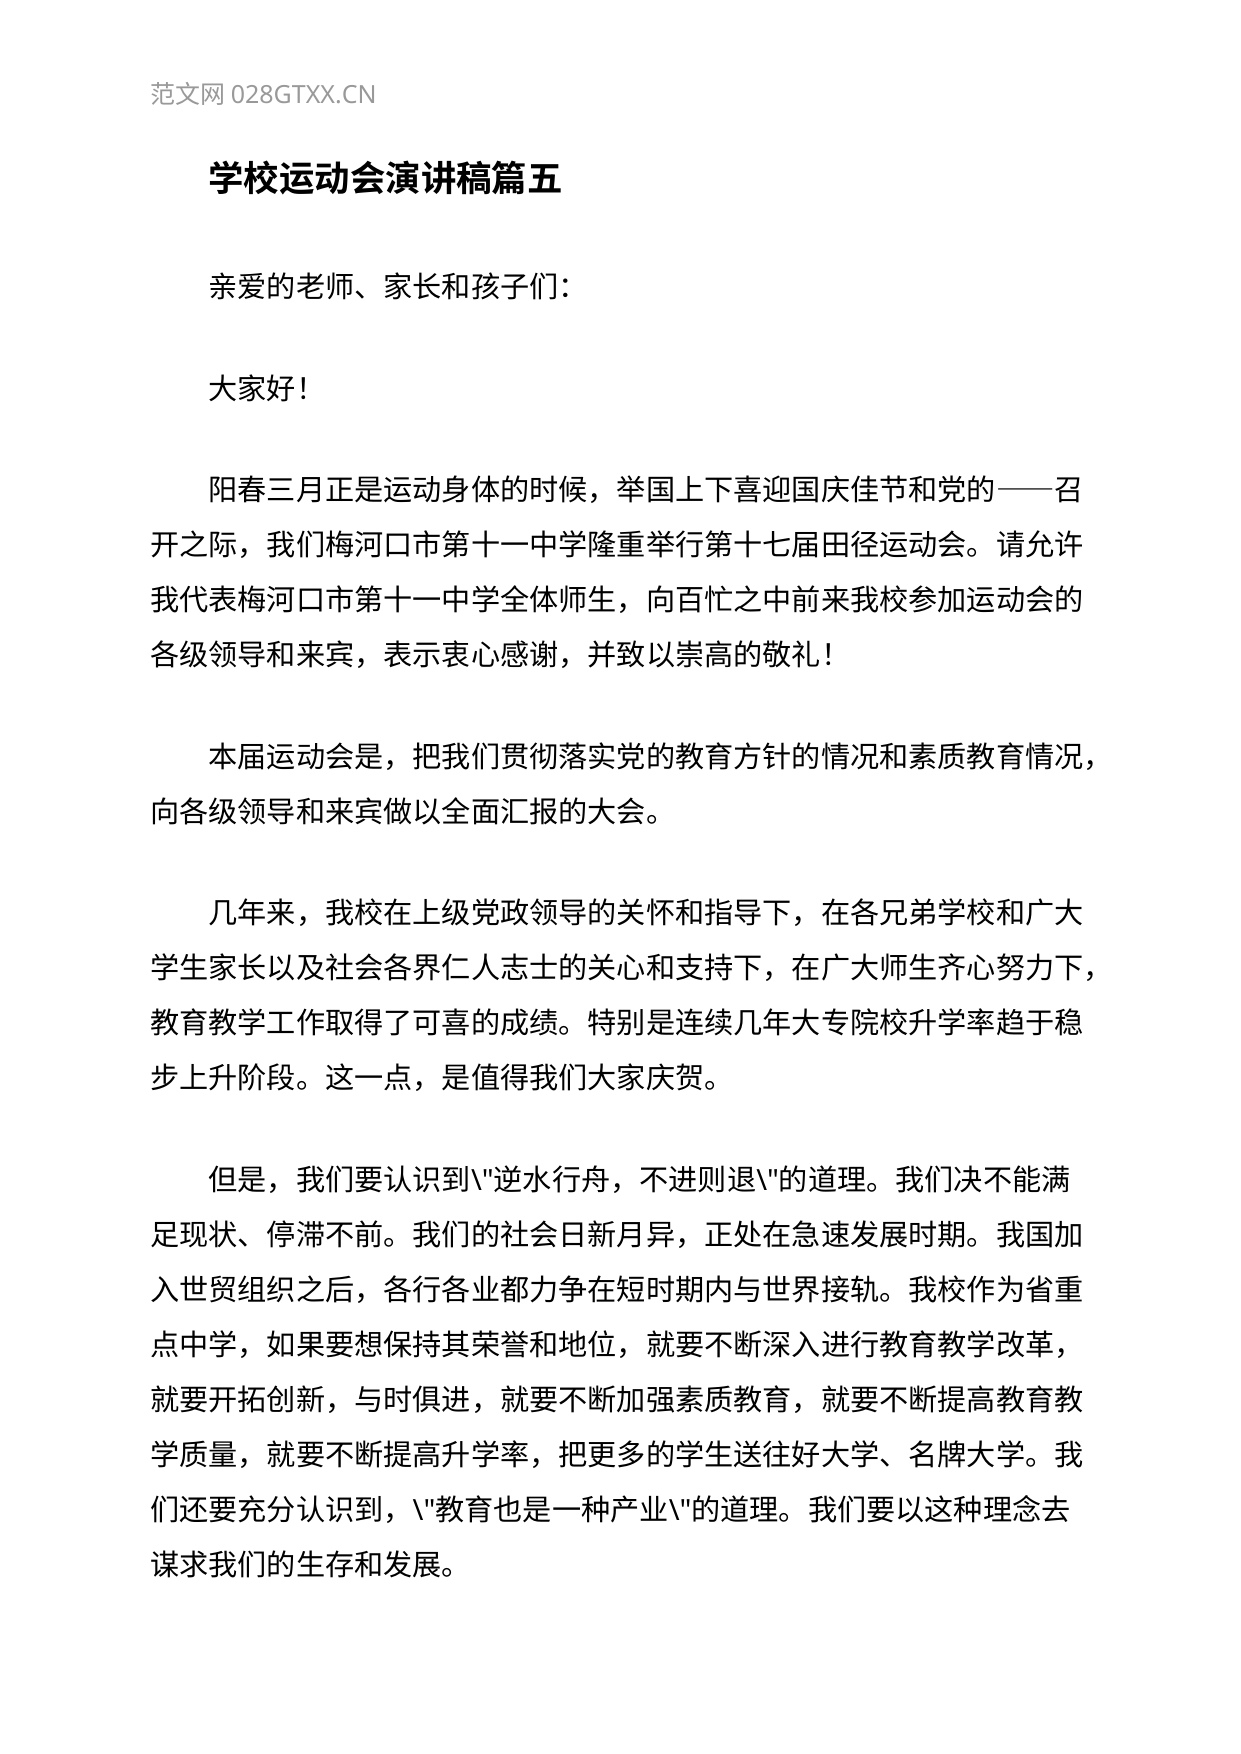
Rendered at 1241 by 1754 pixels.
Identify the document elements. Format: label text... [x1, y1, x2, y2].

text 阳春三月正是运动身体的时候，举国上下喜迎国庆佳节和党的——召开之际，我们梅河口市第十一中学隆重举行第十七届田径运动会。请允许我代表梅河口市第十一中学全体师生，向百忙之中前来我校参加运动会的各级领导和来宾，表示衷心感谢，并致以崇高的敬礼！ [150, 467, 1090, 674]
text 本届运动会是，把我们贯彻落实党的教育方针的情况和素质教育情况，向各级领导和来宾做以全面汇报的大会。 [150, 733, 1090, 831]
text 学校运动会演讲稿篇五 [150, 150, 1090, 201]
text 大家好！ [150, 365, 1090, 407]
text 但是，我们要认识到\"逆水行舟，不进则退\"的道理。我们决不能满足现状、停滞不前。我们的社会日新月异，正处在急速发展时期。我国加入世贸组织之后，各行各业都力争在短时期内与世界接轨。我校作为省重点中学，如果要想保持其荣誉和地位，就要不断深入进行教育教学改革，就要开拓创新，与时俱进，就要不断加强素质教育，就要不断提高教育教学质量，就要不断提高升学率，把更多的学生送往好大学、名牌大学。我们还要充分认识到，\"教育也是一种产业\"的道理。我们要以这种理念去谋求我们的生存和发展。 [150, 1157, 1090, 1583]
text 几年来，我校在上级党政领导的关怀和指导下，在各兄弟学校和广大学生家长以及社会各界仁人志士的关心和支持下，在广大师生齐心努力下，教育教学工作取得了可喜的成绩。特别是连续几年大专院校升学率趋于稳步上升阶段。这一点，是值得我们大家庆贺。 [150, 890, 1090, 1097]
text 亲爱的老师、家长和孩子们： [150, 263, 1090, 306]
